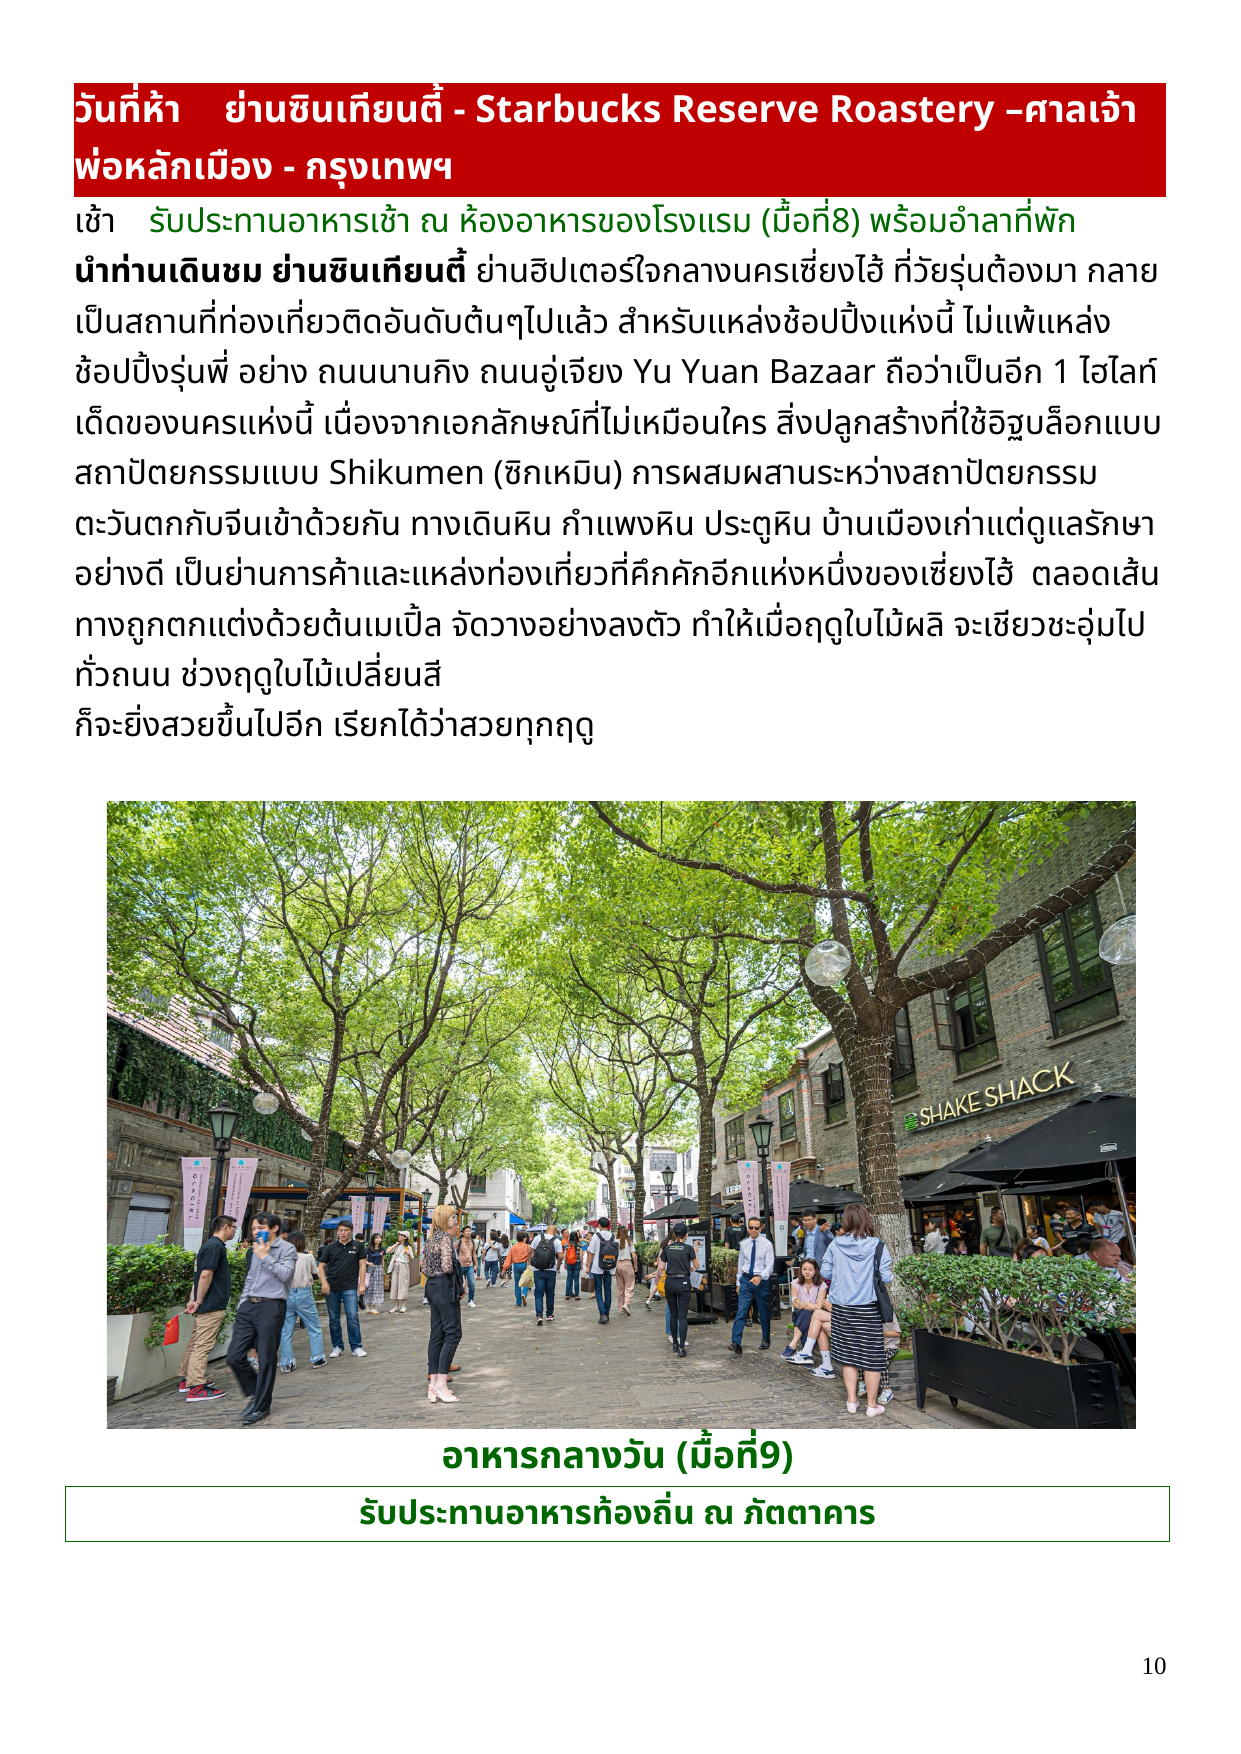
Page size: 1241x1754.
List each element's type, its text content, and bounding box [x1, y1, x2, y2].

text รับประทานอาหารท้องถิ่น ณ ภัตตาคาร [66, 1487, 1169, 1541]
text วันที่ห้า ย่านซินเทียนตี้ - Starbucks Reserve Roastery –ศาลเจ้าพ่อหลักเมือง - กรุงเทพฯ [74, 83, 1166, 197]
picture [106, 801, 1136, 1429]
text ก็จะยิ่งสวยขึ้นไปอีก เรียกได้ว่าสวยทุกฤดู [74, 701, 1166, 752]
text นำท่านเดินชม ย่านซินเทียนตี้ ย่านฮิปเตอร์ใจกลางนครเซี่ยงไฮ้ ที่วัยรุ่นต้องมา กลายเป็นสถานที่ท่องเที่ยวติดอันดับต้นๆไปแล้ว สำหรับแหล่งช้อปปิ้งแห่งนี้ ไม่แพ้แหล่งช้อปปิ้งรุ่นพี่ อย่าง ถนนนานกิง ถนนอู่เจียง Yu Yuan Bazaar ถือว่าเป็นอีก 1 ไฮไลท์เด็ดของนครแห่งนี้ เนื่องจากเอกลักษณ์ที่ไม่เหมือนใคร สิ่งปลูกสร้างที่ใช้อิฐบล็อกแบบสถาปัตยกรรมแบบ Shikumen (ซิกเหมิน) การผสมผสานระหว่างสถาปัตยกรรมตะวันตกกับจีนเข้าด้วยกัน ทางเดินหิน กำแพงหิน ประตูหิน บ้านเมืองเก่าแต่ดูแลรักษาอย่างดี เป็นย่านการค้าและแหล่งท่องเที่ยวที่คึกคักอีกแห่งหนึ่งของเซี่ยงไฮ้ ตลอดเส้นทางถูกตกแต่งด้วยต้นเมเปิ้ล จัดวางอย่างลงตัว ทำให้เมื่อฤดูใบไม้ผลิ จะเชียวชะอุ่มไปทั่วถนน ช่วงฤดูใบไม้เปลี่ยนสี [74, 247, 1166, 701]
text เช้า รับประทานอาหารเช้า ณ ห้องอาหารของโรงแรม (มื้อที่8) พร้อมอำลาที่พัก [74, 197, 1166, 247]
